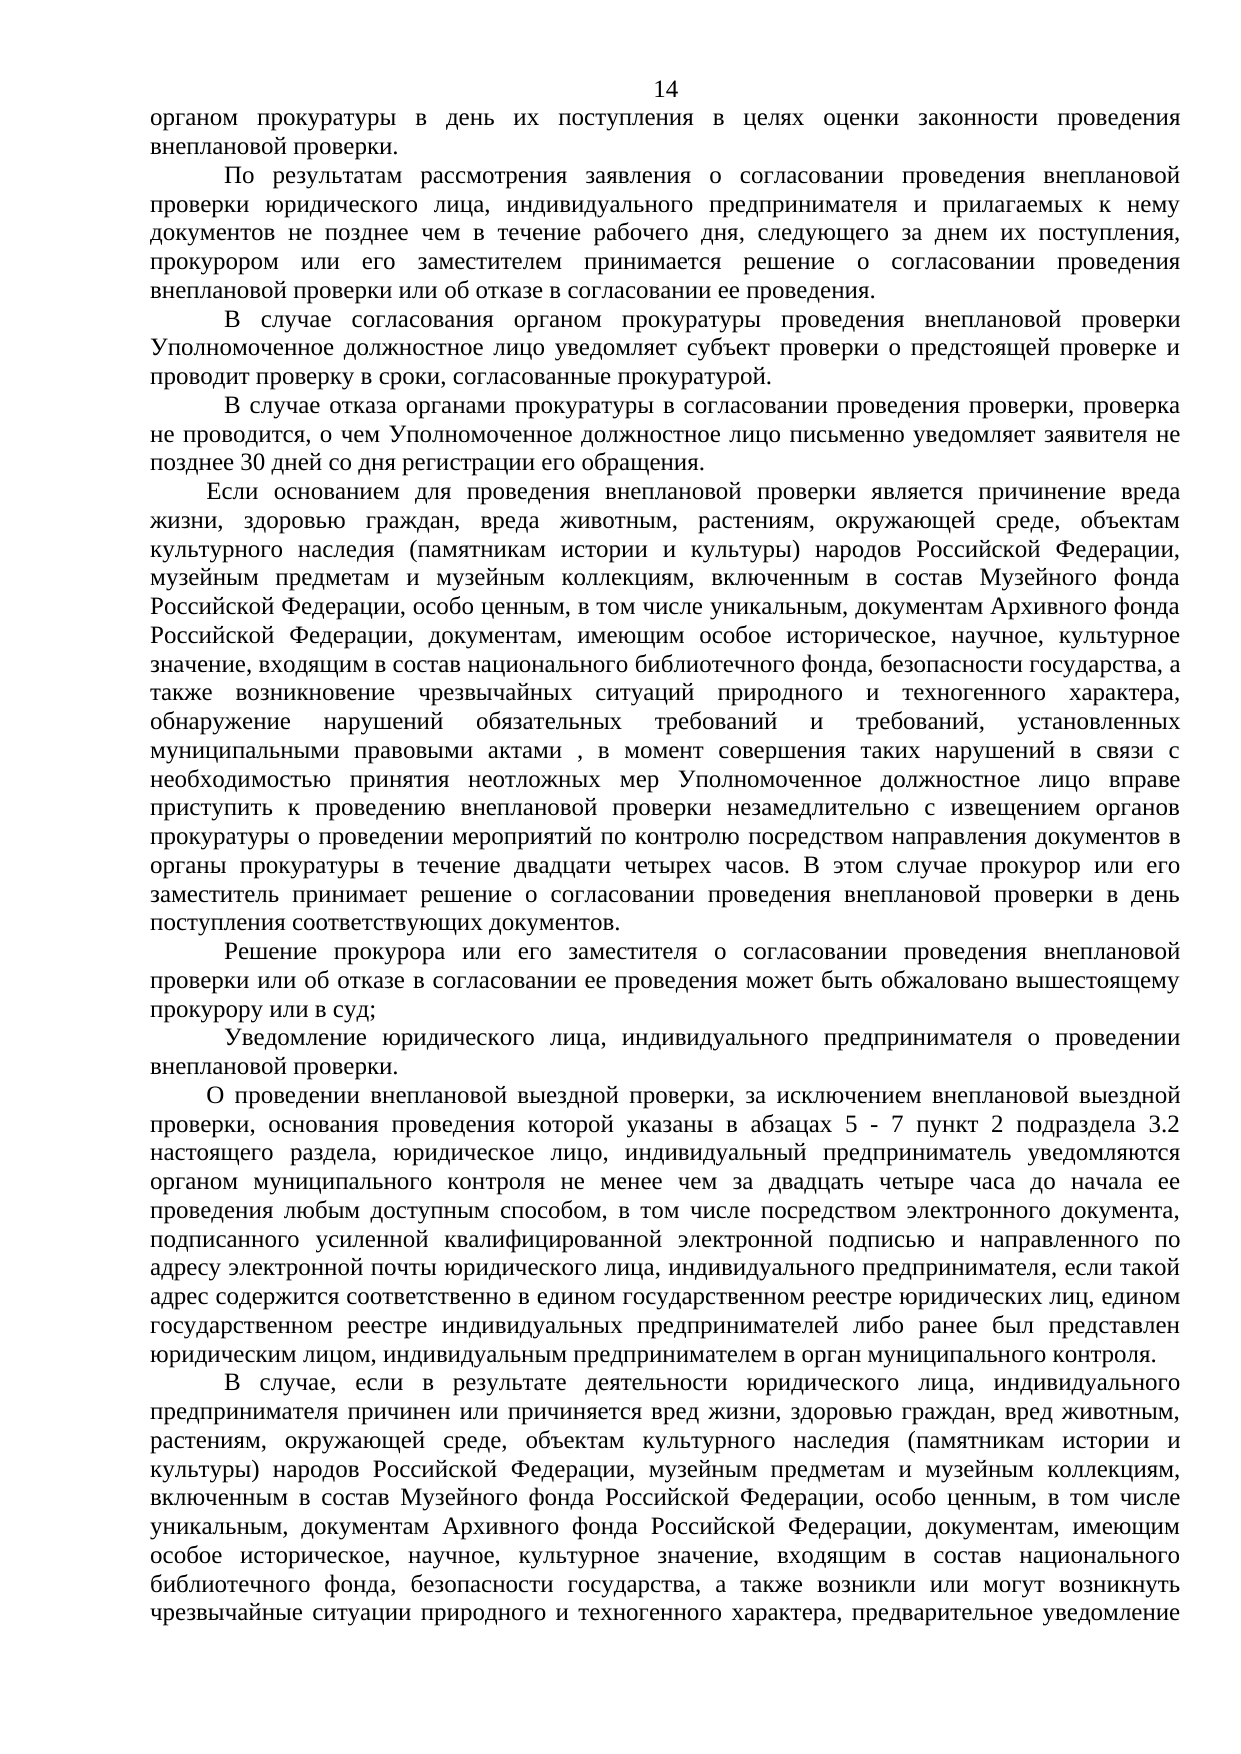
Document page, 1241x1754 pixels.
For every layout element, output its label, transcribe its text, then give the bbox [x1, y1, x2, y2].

text По результатам рассмотрения заявления о согласовании проведения внеплановой проверки юридического лица, индивидуального предпринимателя и прилагаемых к нему документов не позднее чем в течение рабочего дня, следующего за днем их поступления, прокурором или его заместителем принимается решение о согласовании проведения внеплановой проверки или об отказе в согласовании ее проведения. [150, 160, 1181, 304]
text Если основанием для проведения внеплановой проверки является причинение вреда жизни, здоровью граждан, вреда животным, растениям, окружающей среде, объектам культурного наследия (памятникам истории и культуры) народов Российской Федерации, музейным предметам и музейным коллекциям, включенным в состав Музейного фонда Российской Федерации, особо ценным, в том числе уникальным, документам Архивного фонда Российской Федерации, документам, имеющим особое историческое, научное, культурное значение, входящим в состав национального библиотечного фонда, безопасности государства, а также возникновение чрезвычайных ситуаций природного и техногенного характера, обнаружение нарушений обязательных требований и требований, установленных муниципальными правовыми актами , в момент совершения таких нарушений в связи с необходимостью принятия неотложных мер Уполномоченное должностное лицо вправе приступить к проведению внеплановой проверки незамедлительно с извещением органов прокуратуры о проведении мероприятий по контролю посредством направления документов в органы прокуратуры в течение двадцати четырех часов. В этом случае прокурор или его заместитель принимает решение о согласовании проведения внеплановой проверки в день поступления соответствующих документов. [150, 476, 1181, 936]
text В случае согласования органом прокуратуры проведения внеплановой проверки Уполномоченное должностное лицо уведомляет субъект проверки о предстоящей проверке и проводит проверку в сроки, согласованные прокуратурой. [150, 304, 1181, 390]
text Решение прокурора или его заместителя о согласовании проведения внеплановой проверки или об отказе в согласовании ее проведения может быть обжаловано вышестоящему прокурору или в суд; [150, 936, 1181, 1022]
text В случае отказа органами прокуратуры в согласовании проведения проверки, проверка не проводится, о чем Уполномоченное должностное лицо письменно уведомляет заявителя не позднее 30 дней со дня регистрации его обращения. [150, 390, 1181, 476]
text О проведении внеплановой выездной проверки, за исключением внеплановой выездной проверки, основания проведения которой указаны в абзацах 5 - 7 пункт 2 подраздела 3.2 настоящего раздела, юридическое лицо, индивидуальный предприниматель уведомляются органом муниципального контроля не менее чем за двадцать четыре часа до начала ее проведения любым доступным способом, в том числе посредством электронного документа, подписанного усиленной квалифицированной электронной подписью и направленного по адресу электронной почты юридического лица, индивидуального предпринимателя, если такой адрес содержится соответственно в едином государственном реестре юридических лиц, едином государственном реестре индивидуальных предпринимателей либо ранее был представлен юридическим лицом, индивидуальным предпринимателем в орган муниципального контроля. [150, 1080, 1181, 1367]
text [150, 102, 1181, 160]
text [150, 1367, 1181, 1626]
text Уведомление юридического лица, индивидуального предпринимателя о проведении внеплановой проверки. [150, 1022, 1181, 1080]
